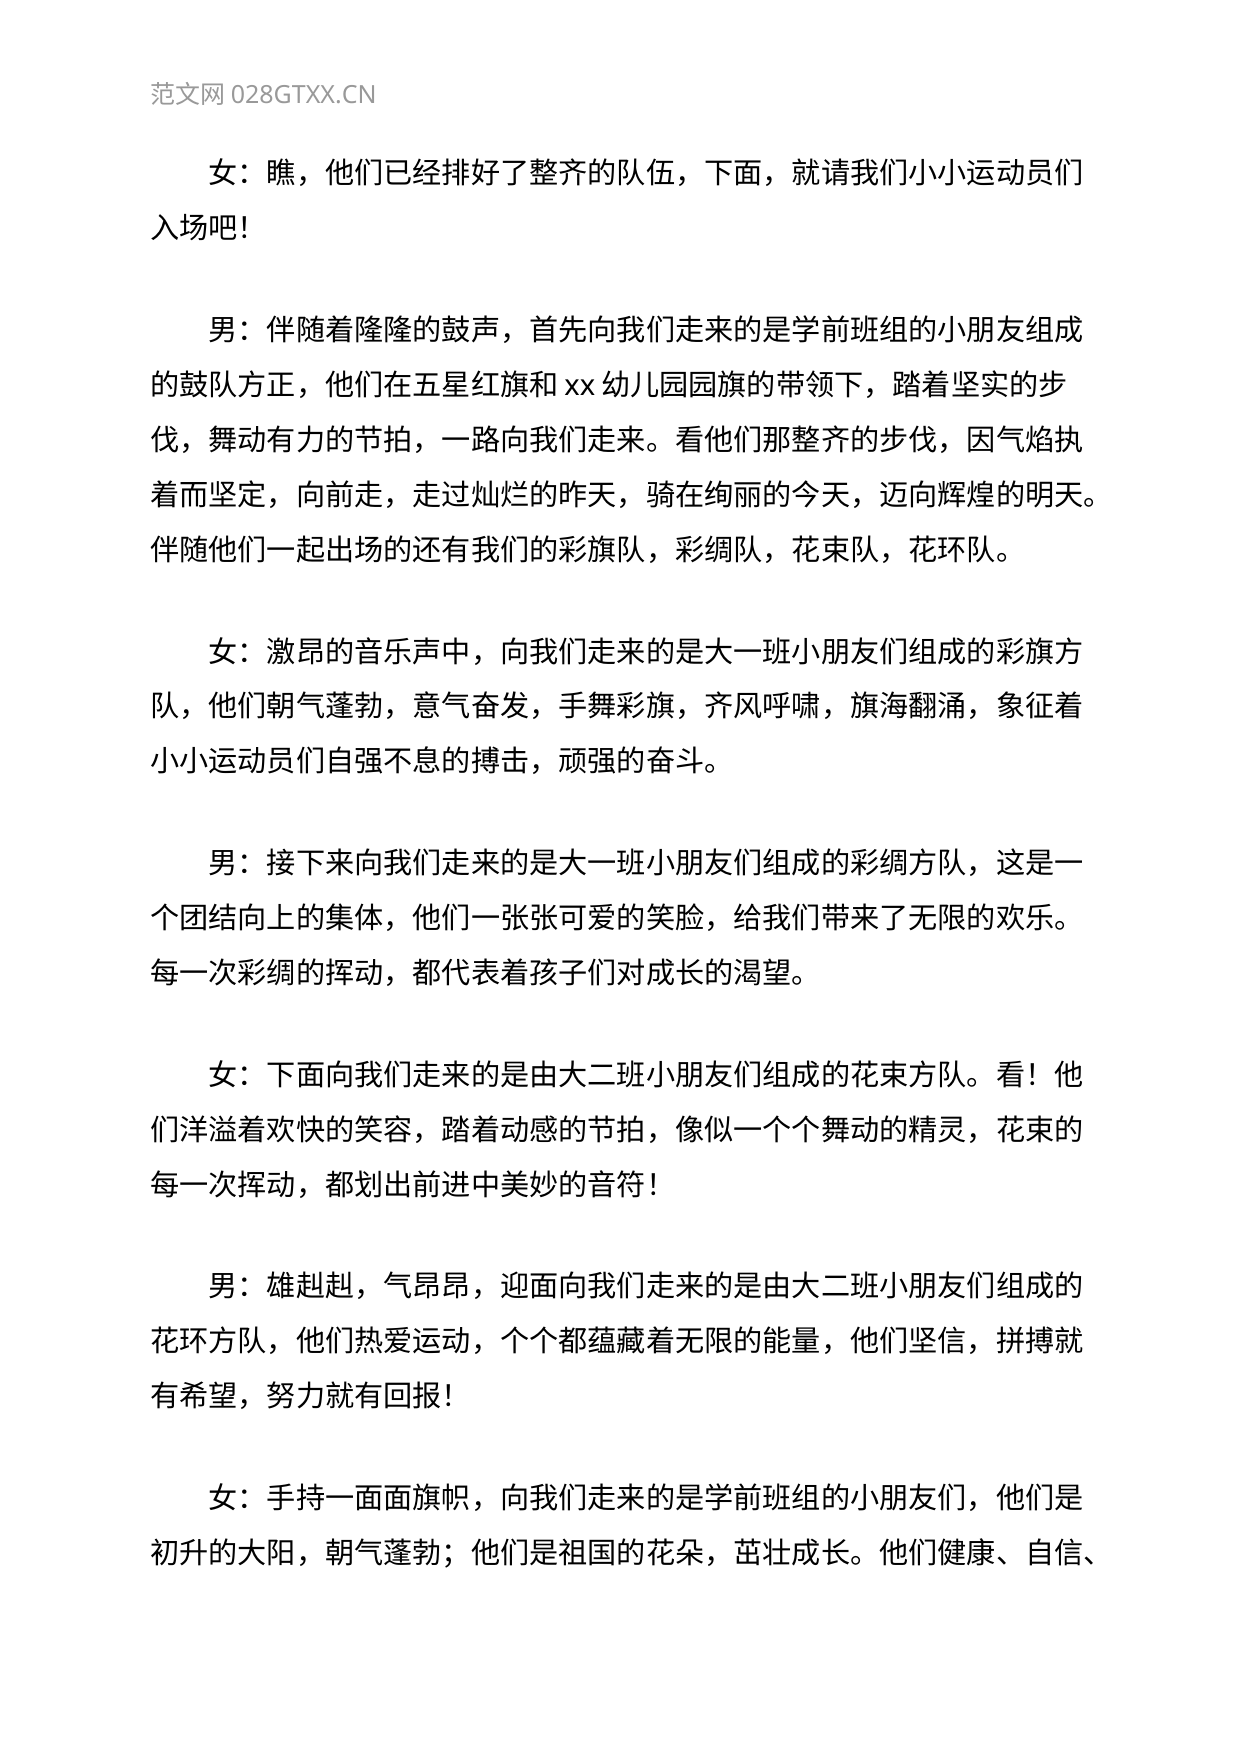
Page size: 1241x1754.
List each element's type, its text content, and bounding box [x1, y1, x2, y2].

text 男：伴随着隆隆的鼓声，首先向我们走来的是学前班组的小朋友组成的鼓队方正，他们在五星红旗和xx幼儿园园旗的带领下，踏着坚实的步伐，舞动有力的节拍，一路向我们走来。看他们那整齐的步伐，因气焰执着而坚定，向前走，走过灿烂的昨天，骑在绚丽的今天，迈向辉煌的明天。伴随他们一起出场的还有我们的彩旗队，彩绸队，花束队，花环队。 [150, 307, 1090, 569]
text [150, 1474, 1090, 1572]
text 女：下面向我们走来的是由大二班小朋友们组成的花束方队。看！他们洋溢着欢快的笑容，踏着动感的节拍，像似一个个舞动的精灵，花束的每一次挥动，都划出前进中美妙的音符！ [150, 1051, 1090, 1203]
text 男：接下来向我们走来的是大一班小朋友们组成的彩绸方队，这是一个团结向上的集体，他们一张张可爱的笑脸，给我们带来了无限的欢乐。每一次彩绸的挥动，都代表着孩子们对成长的渴望。 [150, 840, 1090, 992]
text 男：雄赳赳，气昂昂，迎面向我们走来的是由大二班小朋友们组成的花环方队，他们热爱运动，个个都蕴藏着无限的能量，他们坚信，拼搏就有希望，努力就有回报！ [150, 1263, 1090, 1415]
text 女：激昂的音乐声中，向我们走来的是大一班小朋友们组成的彩旗方队，他们朝气蓬勃，意气奋发，手舞彩旗，齐风呼啸，旗海翻涌，象征着小小运动员们自强不息的搏击，顽强的奋斗。 [150, 628, 1090, 780]
text 女：瞧，他们已经排好了整齐的队伍，下面，就请我们小小运动员们入场吧！ [150, 150, 1090, 247]
